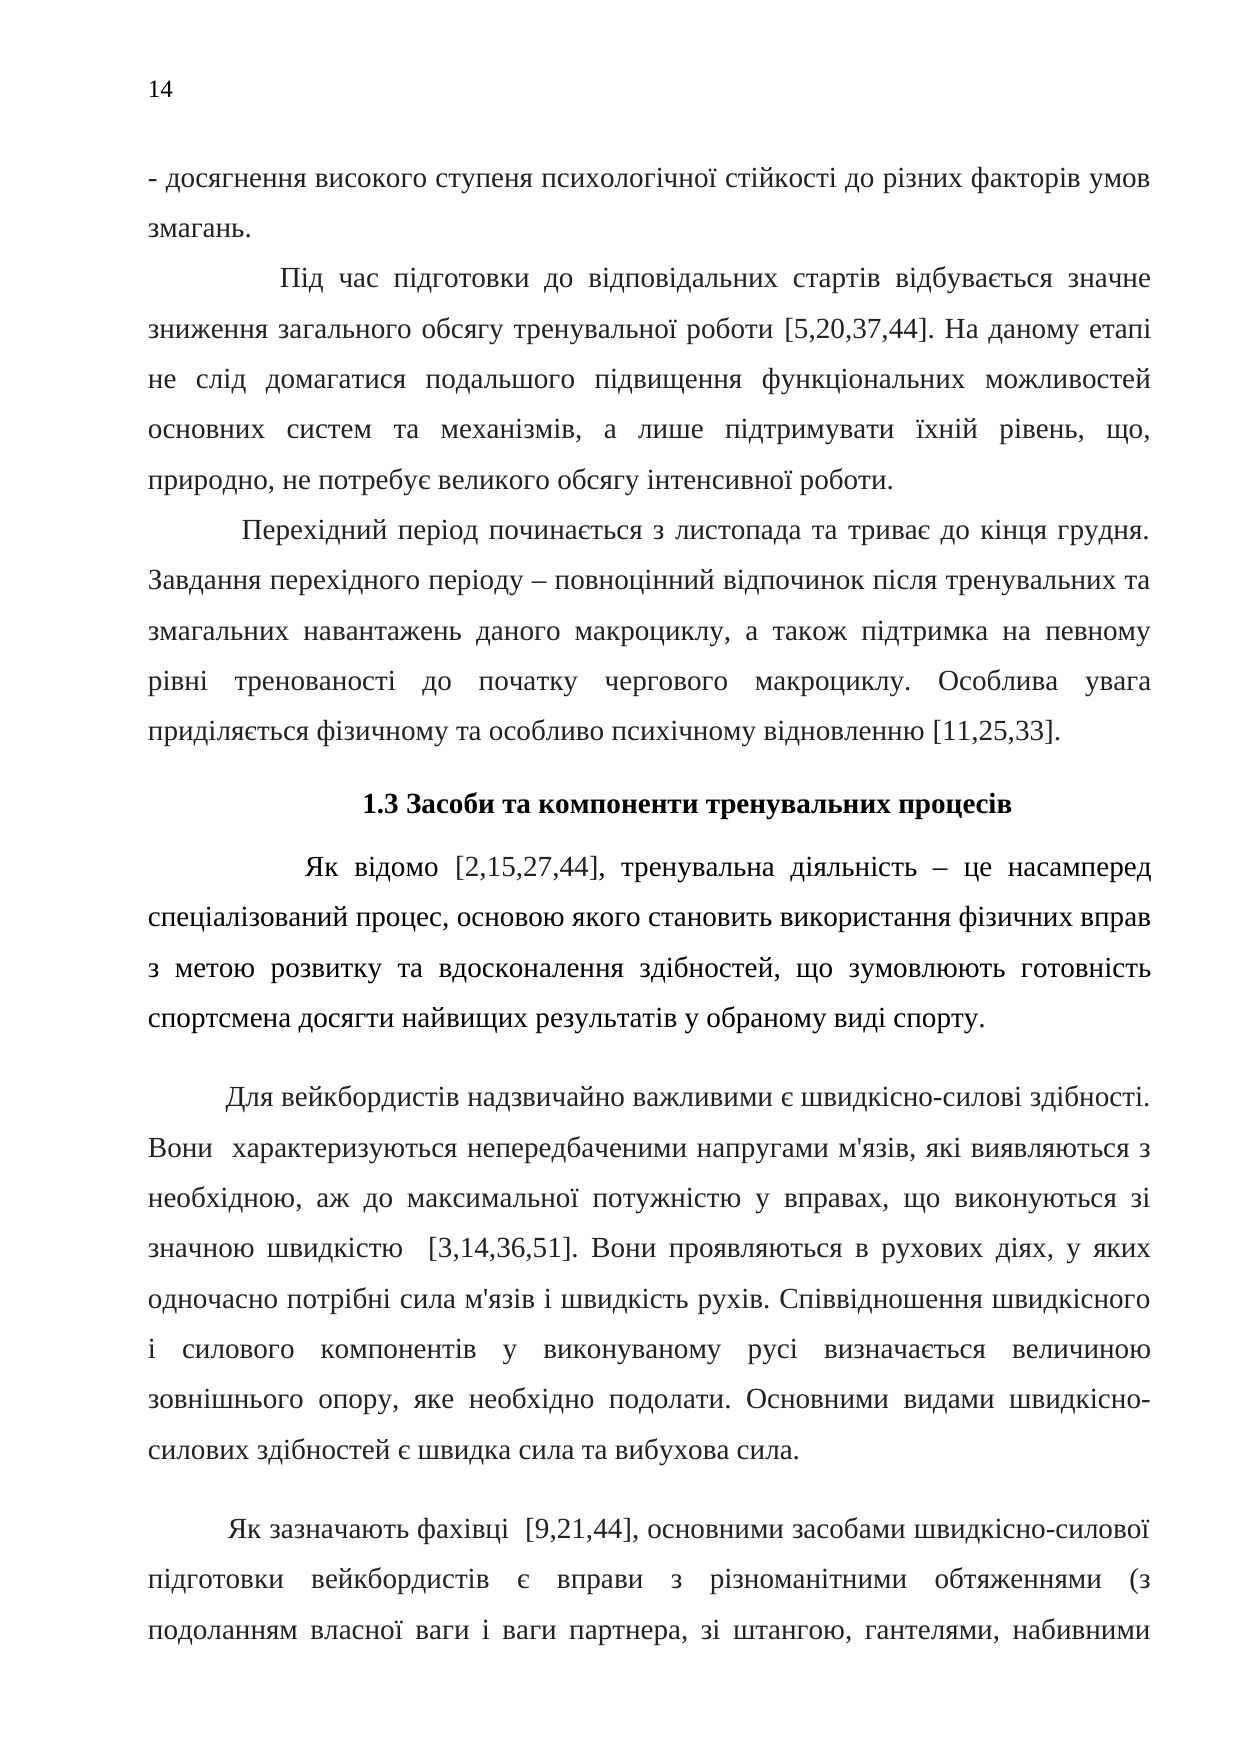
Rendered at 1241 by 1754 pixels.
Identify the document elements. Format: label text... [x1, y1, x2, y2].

text Під час підготовки до відповідальних стартів відбувається значне зниження загального обсягу тренувальної роботи [5,20,37,44]. На даному етапі не слід домагатися подальшого підвищення функціональних можливостей основних систем та механізмів, а лише підтримувати їхній рівень, що, природно, не потребує великого обсягу інтенсивної роботи. [148, 261, 1152, 495]
list Засоби та компоненти тренувальних процесів [223, 764, 1152, 820]
text Для вейкбордистів надзвичайно важливими є швидкісно-силові здібності. Вони характеризуються непередбаченими напругами м'язів, які виявляються з необхідною, аж до максимальної потужністю у вправах, що виконуються зі значною швидкістю [3,14,36,51]. Вони проявляються в рухових діях, у яких одночасно потрібні сила м'язів і швидкість рухів. Співвідношення швидкісного і силового компонентів у виконуваному русі визначається величиною зовнішнього опору, яке необхідно подолати. Основними видами швидкісно-силових здібностей є швидка сила та вибухова сила. [148, 1079, 1152, 1465]
text Перехідний період починається з листопада та триває до кінця грудня. Завдання перехідного періоду – повноцінний відпочинок після тренувальних та змагальних навантажень даного макроциклу, а також підтримка на певному рівні тренованості до початку чергового макроциклу. Особлива увага приділяється фізичному та особливо психічному відновленню [11,25,33]. [148, 512, 1152, 747]
text - досягнення високого ступеня психологічної стійкості до різних факторів умов змагань. [148, 160, 1152, 244]
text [148, 1511, 1152, 1645]
text Як відомо [2,15,27,44], тренувальна діяльність – це насамперед спеціалізований процес, основою якого становить використання фізичних вправ з метою розвитку та вдосконалення здібностей, що зумовлюють готовність спортсмена досягти найвищих результатів у обраному виді спорту. [148, 849, 1152, 1034]
